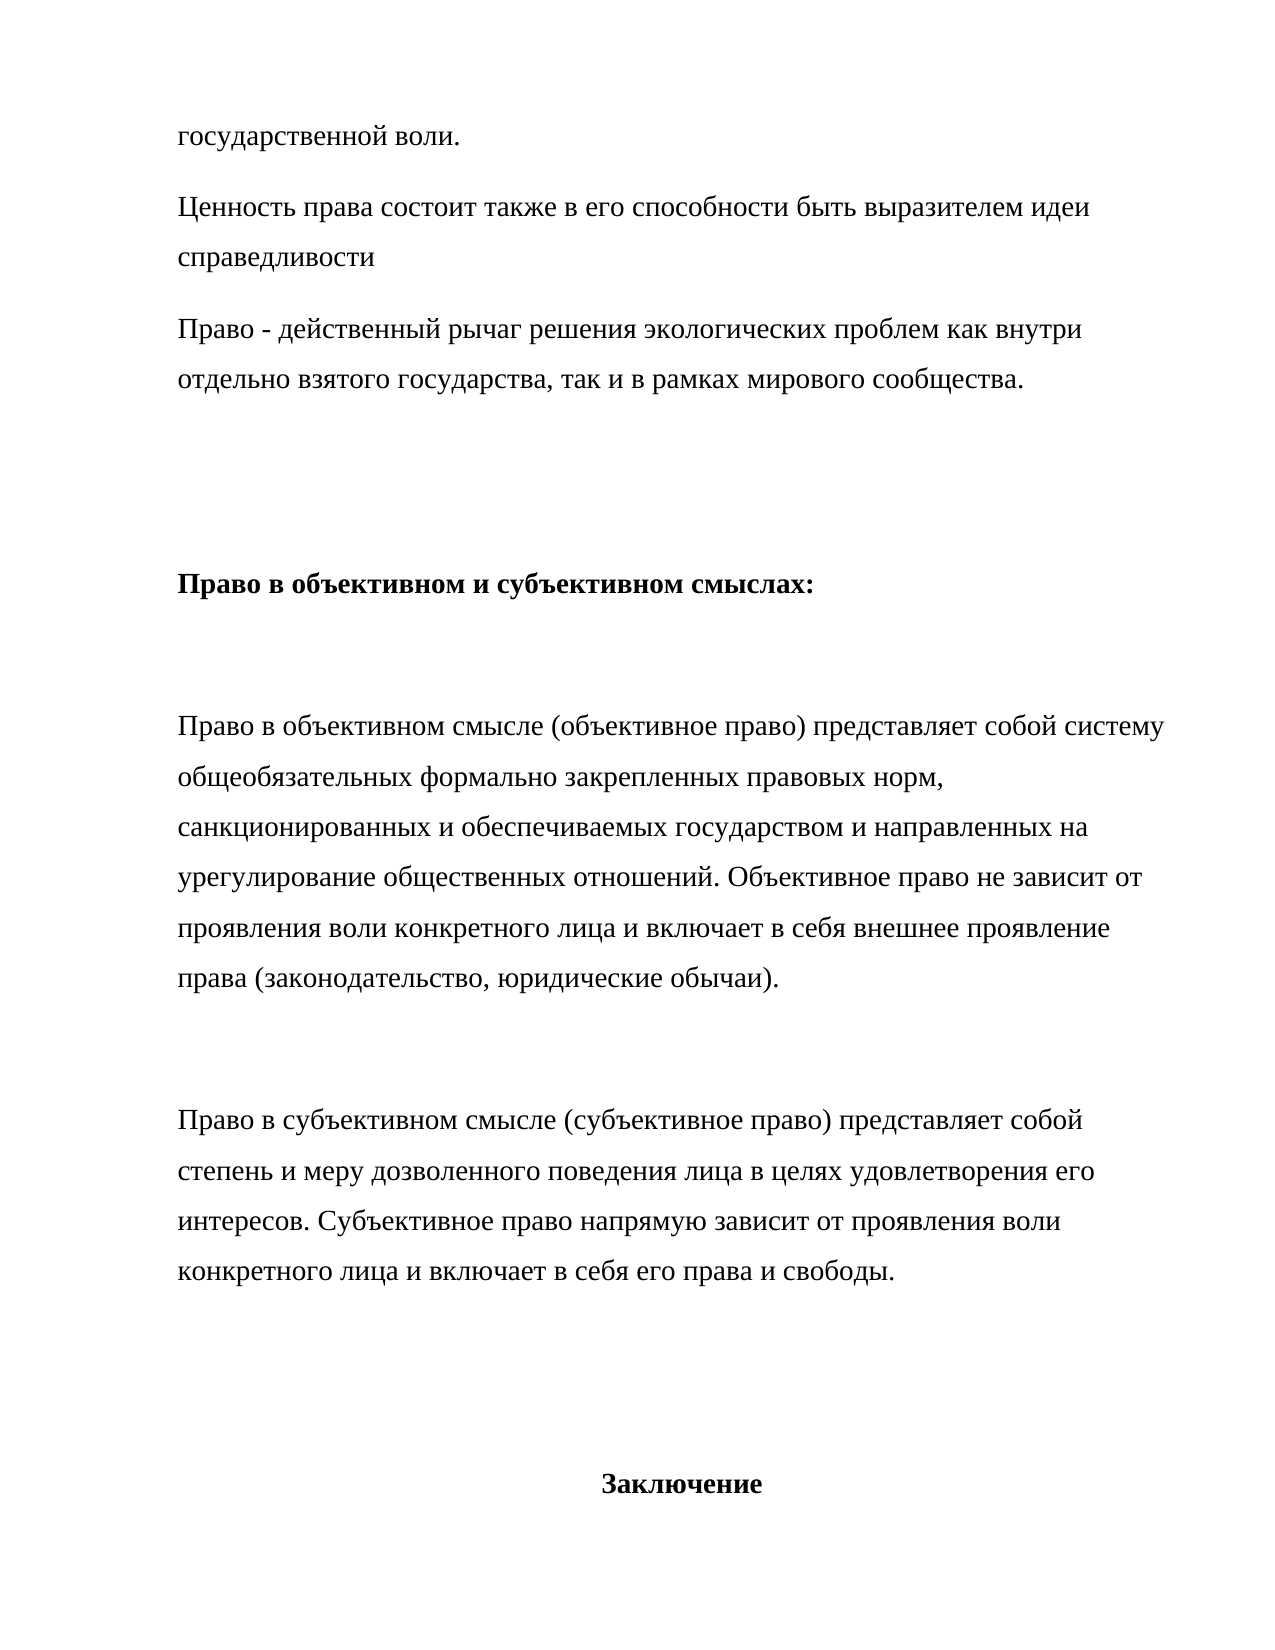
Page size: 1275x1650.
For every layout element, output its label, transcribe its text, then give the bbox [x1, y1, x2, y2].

text Право в субъективном смысле (субъективное право) представляет собой степень и меру дозволенного поведения лица в целях удовлетворения его интересов. Субъективное право напрямую зависит от проявления воли конкретного лица и включает в себя его права и свободы. [177, 1102, 1186, 1287]
text Ценность права состоит также в его способности быть выразителем идеи справедливости [177, 189, 1186, 273]
text Право - действенный рычаг решения экологических проблем как внутри отдельно взятого государства, так и в рамках мирового сообщества. [177, 311, 1186, 394]
text Право в объективном и субъективном смыслах: [177, 566, 1186, 600]
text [177, 118, 1186, 152]
text Заключение [177, 1467, 1186, 1500]
text Право в объективном смысле (объективное право) представляет собой систему общеобязательных формально закрепленных правовых норм, санкционированных и обеспечиваемых государством и направленных на урегулирование общественных отношений. Объективное право не зависит от проявления воли конкретного лица и включает в себя внешнее проявление права (законодательство, юридические обычаи). [177, 708, 1186, 993]
